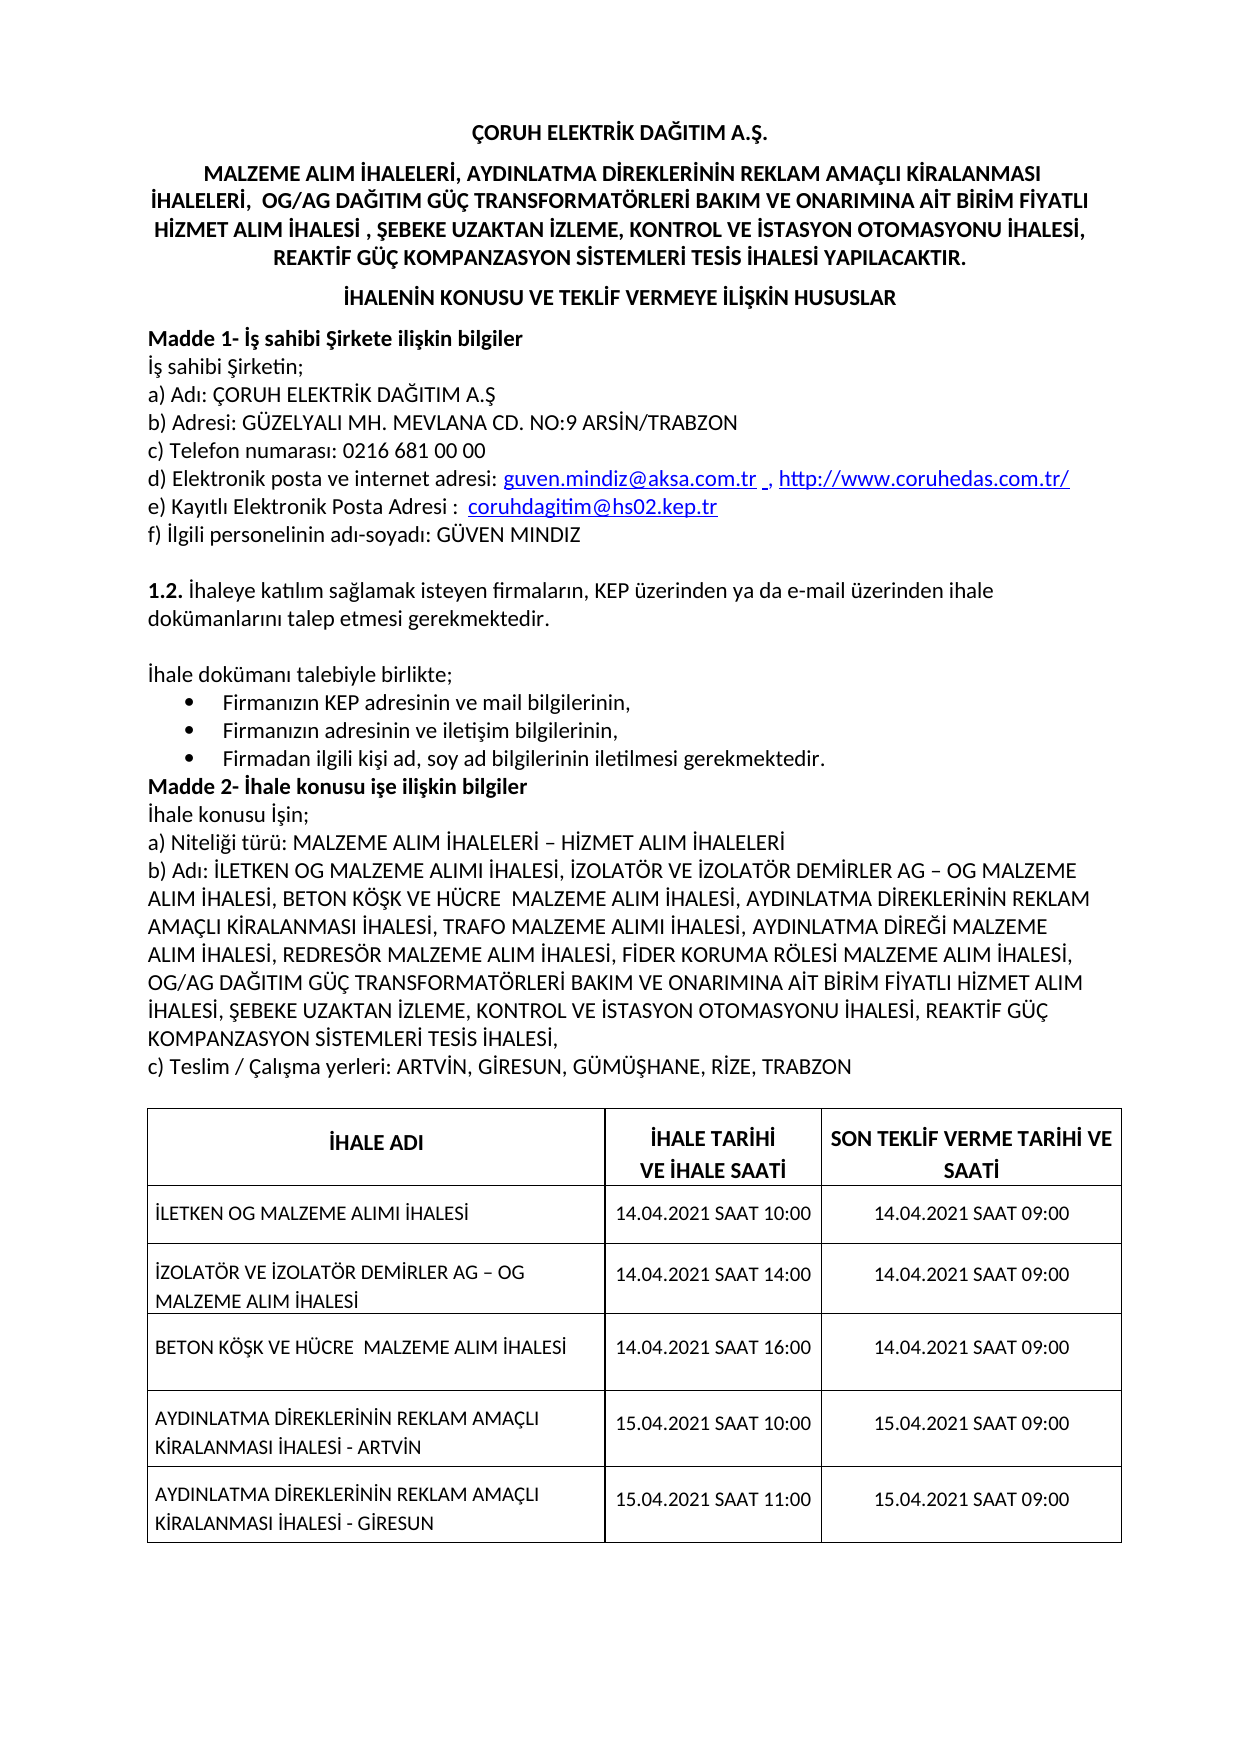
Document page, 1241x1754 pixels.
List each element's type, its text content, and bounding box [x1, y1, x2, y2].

text İş sahibi Şirketin; [148, 352, 1092, 380]
text c) Teslim / Çalışma yerleri: ARTVİN, GİRESUN, GÜMÜŞHANE, RİZE, TRABZON [148, 1052, 1092, 1080]
list Firmanızın adresinin ve iletişim bilgilerinin, [185, 716, 1092, 744]
table_cell 15.04.2021 SAAT 10:00 [606, 1391, 821, 1466]
text İHALENİN KONUSU VE TEKLİF VERMEYE İLİŞKİN HUSUSLAR [148, 283, 1092, 311]
table_cell BETON KÖŞK VE HÜCRE MALZEME ALIM İHALESİ [148, 1314, 604, 1389]
table_header İHALE ADI [148, 1109, 604, 1184]
text Madde 1- İş sahibi Şirkete ilişkin bilgiler [148, 324, 1092, 352]
table_cell 14.04.2021 SAAT 09:00 [822, 1314, 1121, 1389]
table_cell 14.04.2021 SAAT 10:00 [606, 1186, 821, 1243]
table_header İHALE TARİHİ VE İHALE SAATİ [606, 1109, 821, 1184]
table_cell 14.04.2021 SAAT 14:00 [606, 1244, 821, 1313]
text e) Kayıtlı Elektronik Posta Adresi : coruhdagitim@hs02.kep.tr [148, 492, 1092, 520]
text Madde 2- İhale konusu işe ilişkin bilgiler [148, 772, 1092, 800]
table_cell 14.04.2021 SAAT 09:00 [822, 1186, 1121, 1243]
text İhale dokümanı talebiyle birlikte; [148, 660, 1092, 688]
text İhale konusu İşin; [148, 800, 1092, 828]
list Firmadan ilgili kişi ad, soy ad bilgilerinin iletilmesi gerekmektedir. [185, 744, 1092, 772]
text MALZEME ALIM İHALELERİ, AYDINLATMA DİREKLERİNİN REKLAM AMAÇLI KİRALANMASI İHALELERİ, OG/AG DAĞITIM GÜÇ TRANSFORMATÖRLERİ BAKIM VE ONARIMINA AİT BİRİM FİYATLI HİZMET ALIM İHALESİ , ŞEBEKE UZAKTAN İZLEME, KONTROL VE İSTASYON OTOMASYONU İHALESİ, REAKTİF GÜÇ KOMPANZASYON SİSTEMLERİ TESİS İHALESİ YAPILACAKTIR. [148, 159, 1092, 271]
table_cell 14.04.2021 SAAT 16:00 [606, 1314, 821, 1389]
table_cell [822, 1467, 1121, 1542]
text c) Telefon numarası: 0216 681 00 00 [148, 436, 1092, 464]
table_cell İZOLATÖR VE İZOLATÖR DEMİRLER AG – OG MALZEME ALIM İHALESİ [148, 1244, 604, 1313]
table_cell AYDINLATMA DİREKLERİNİN REKLAM AMAÇLI KİRALANMASI İHALESİ - GİRESUN [148, 1467, 604, 1542]
text d) Elektronik posta ve internet adresi: guven.mindiz@aksa.com.tr , http://www.coruhedas.com.tr/ [148, 464, 1092, 492]
text a) Niteliği türü: MALZEME ALIM İHALELERİ – HİZMET ALIM İHALELERİ [148, 828, 1092, 856]
text a) Adı: ÇORUH ELEKTRİK DAĞITIM A.Ş [148, 380, 1092, 408]
table_cell 14.04.2021 SAAT 09:00 [822, 1244, 1121, 1313]
text 1.2. İhaleye katılım sağlamak isteyen firmaların, KEP üzerinden ya da e-mail üzerinden ihale dokümanlarını talep etmesi gerekmektedir. [148, 576, 1092, 632]
table_cell İLETKEN OG MALZEME ALIMI İHALESİ [148, 1186, 604, 1243]
table_cell AYDINLATMA DİREKLERİNİN REKLAM AMAÇLI KİRALANMASI İHALESİ - ARTVİN [148, 1391, 604, 1466]
table_header SON TEKLİF VERME TARİHİ VE SAATİ [822, 1109, 1121, 1184]
text b) Adresi: GÜZELYALI MH. MEVLANA CD. NO:9 ARSİN/TRABZON [148, 408, 1092, 436]
table_cell 15.04.2021 SAAT 09:00 [822, 1391, 1121, 1466]
text ÇORUH ELEKTRİK DAĞITIM A.Ş. [148, 118, 1092, 146]
table_cell 15.04.2021 SAAT 11:00 [606, 1467, 821, 1542]
text b) Adı: İLETKEN OG MALZEME ALIMI İHALESİ, İZOLATÖR VE İZOLATÖR DEMİRLER AG – OG MALZEME ALIM İHALESİ, BETON KÖŞK VE HÜCRE MALZEME ALIM İHALESİ, AYDINLATMA DİREKLERİNİN REKLAM AMAÇLI KİRALANMASI İHALESİ, TRAFO MALZEME ALIMI İHALESİ, AYDINLATMA DİREĞİ MALZEME ALIM İHALESİ, REDRESÖR MALZEME ALIM İHALESİ, FİDER KORUMA RÖLESİ MALZEME ALIM İHALESİ, OG/AG DAĞITIM GÜÇ TRANSFORMATÖRLERİ BAKIM VE ONARIMINA AİT BİRİM FİYATLI HİZMET ALIM İHALESİ, ŞEBEKE UZAKTAN İZLEME, KONTROL VE İSTASYON OTOMASYONU İHALESİ, REAKTİF GÜÇ KOMPANZASYON SİSTEMLERİ TESİS İHALESİ, [148, 856, 1092, 1052]
list Firmanızın KEP adresinin ve mail bilgilerinin, [185, 688, 1092, 716]
text f) İlgili personelinin adı-soyadı: GÜVEN MINDIZ [148, 520, 1092, 548]
